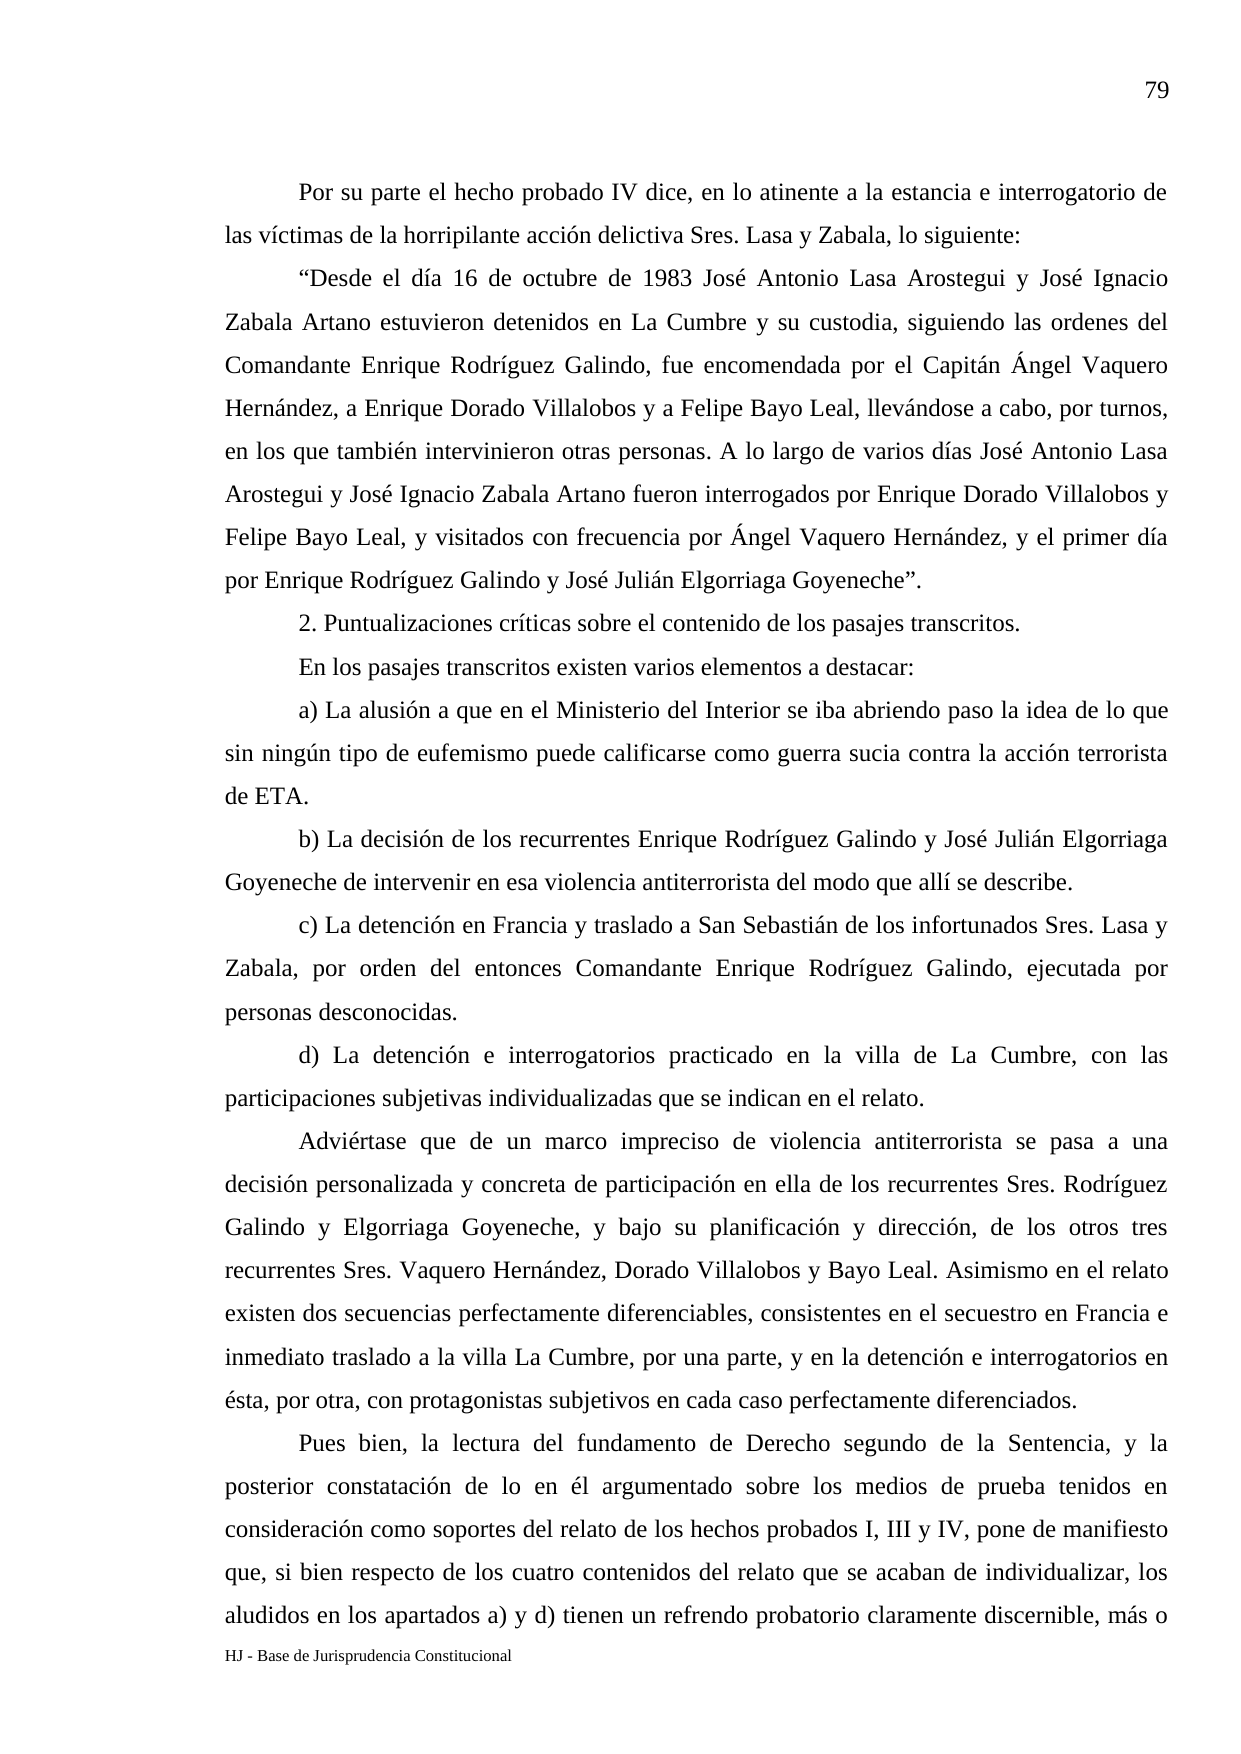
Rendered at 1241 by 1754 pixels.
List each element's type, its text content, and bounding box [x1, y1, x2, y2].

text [224, 1428, 1169, 1629]
text “Desde el día 16 de octubre de 1983 José Antonio Lasa Arostegui y José Ignacio Zabala Artano estuvieron detenidos en La Cumbre y su custodia, siguiendo las ordenes del Comandante Enrique Rodríguez Galindo, fue encomendada por el Capitán Ángel Vaquero Hernández, a Enrique Dorado Villalobos y a Felipe Bayo Leal, llevándose a cabo, por turnos, en los que también intervinieron otras personas. A lo largo de varios días José Antonio Lasa Arostegui y José Ignacio Zabala Artano fueron interrogados por Enrique Dorado Villalobos y Felipe Bayo Leal, y visitados con frecuencia por Ángel Vaquero Hernández, y el primer día por Enrique Rodríguez Galindo y José Julián Elgorriaga Goyeneche”. [224, 263, 1169, 594]
text b) La decisión de los recurrentes Enrique Rodríguez Galindo y José Julián Elgorriaga Goyeneche de intervenir en esa violencia antiterrorista del modo que allí se describe. [224, 824, 1169, 896]
text c) La detención en Francia y traslado a San Sebastián de los infortunados Sres. Lasa y Zabala, por orden del entonces Comandante Enrique Rodríguez Galindo, ejecutada por personas desconocidas. [224, 910, 1169, 1025]
text Por su parte el hecho probado IV dice, en lo atinente a la estancia e interrogatorio de las víctimas de la horripilante acción delictiva Sres. Lasa y Zabala, lo siguiente: [224, 177, 1169, 249]
text Adviértase que de un marco impreciso de violencia antiterrorista se pasa a una decisión personalizada y concreta de participación en ella de los recurrentes Sres. Rodríguez Galindo y Elgorriaga Goyeneche, y bajo su planificación y dirección, de los otros tres recurrentes Sres. Vaquero Hernández, Dorado Villalobos y Bayo Leal. Asimismo en el relato existen dos secuencias perfectamente diferenciables, consistentes en el secuestro en Francia e inmediato traslado a la villa La Cumbre, por una parte, y en la detención e interrogatorios en ésta, por otra, con protagonistas subjetivos en cada caso perfectamente diferenciados. [224, 1126, 1169, 1413]
text 2. Puntualizaciones críticas sobre el contenido de los pasajes transcritos. [224, 608, 1169, 637]
text d) La detención e interrogatorios practicado en la villa de La Cumbre, con las participaciones subjetivas individualizadas que se indican en el relato. [224, 1040, 1169, 1112]
text En los pasajes transcritos existen varios elementos a destacar: [224, 652, 1169, 680]
text a) La alusión a que en el Ministerio del Interior se iba abriendo paso la idea de lo que sin ningún tipo de eufemismo puede calificarse como guerra sucia contra la acción terrorista de ETA. [224, 695, 1169, 810]
